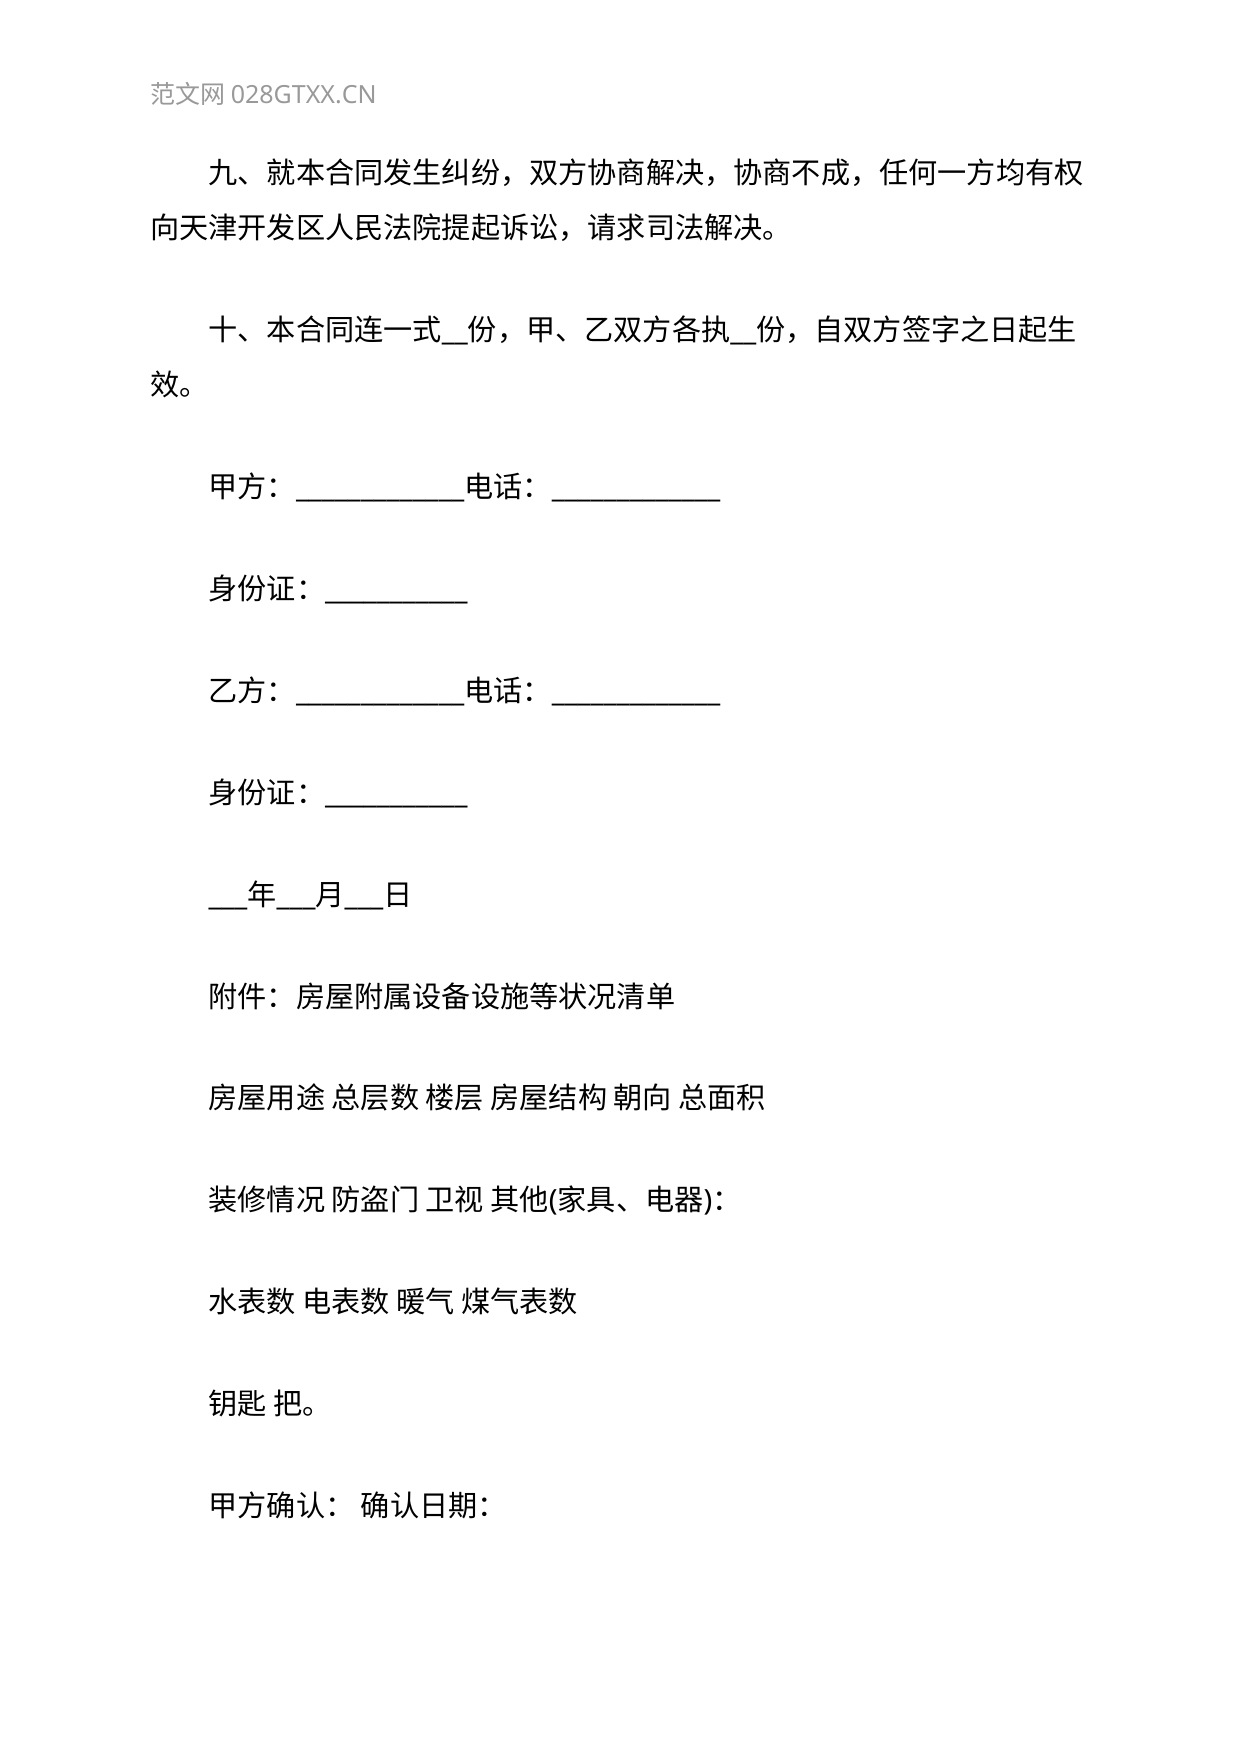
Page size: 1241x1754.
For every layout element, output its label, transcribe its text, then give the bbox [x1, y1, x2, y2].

text 房屋用途 总层数 楼层 房屋结构 朝向 总面积 [150, 1075, 1090, 1117]
text 九、就本合同发生纠纷，双方协商解决，协商不成，任何一方均有权向天津开发区人民法院提起诉讼，请求司法解决。 [150, 150, 1090, 247]
text 甲方：_____________电话：_____________ [150, 463, 1090, 506]
text ___年___月___日 [150, 871, 1090, 914]
text 钥匙 把。 [150, 1381, 1090, 1423]
text 乙方：_____________电话：_____________ [150, 667, 1090, 710]
text 甲方确认： 确认日期： [150, 1482, 1090, 1525]
text 装修情况 防盗门 卫视 其他(家具、电器)： [150, 1177, 1090, 1219]
text 附件：房屋附属设备设施等状况清单 [150, 973, 1090, 1016]
text 身份证：___________ [150, 769, 1090, 812]
text 十、本合同连一式__份，甲、乙双方各执__份，自双方签字之日起生效。 [150, 307, 1090, 404]
text 身份证：___________ [150, 565, 1090, 608]
text 水表数 电表数 暖气 煤气表数 [150, 1279, 1090, 1321]
